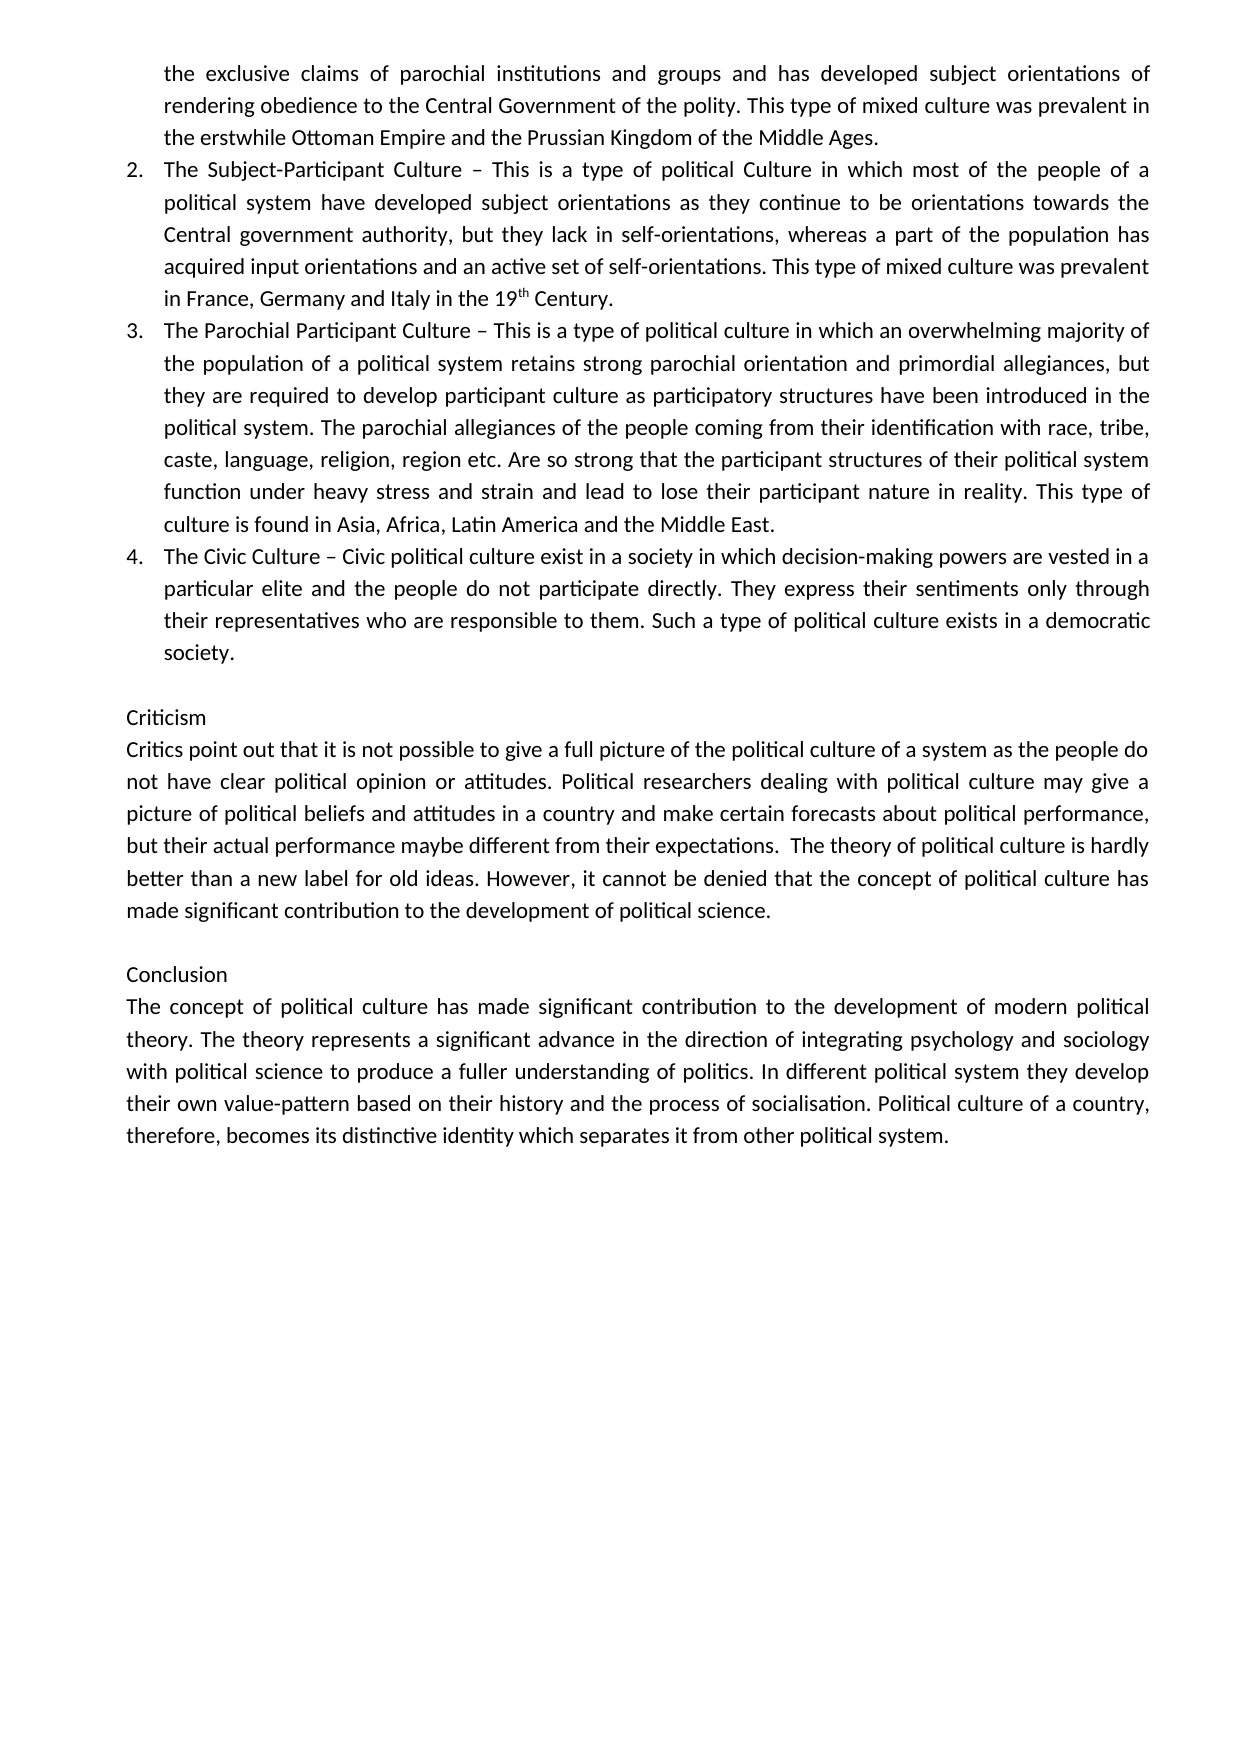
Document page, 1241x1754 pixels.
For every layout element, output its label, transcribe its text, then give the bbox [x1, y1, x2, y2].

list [126, 59, 1152, 151]
list The Civic Culture – Civic political culture exist in a society in which decision-making powers are vested in a particular elite and the people do not participate directly. They express their sentiments only through their representatives who are responsible to them. Such a type of political culture exists in a democratic society. [126, 542, 1152, 666]
text The concept of political culture has made significant contribution to the development of modern political theory. The theory represents a significant advance in the direction of integrating psychology and sociology with political science to produce a fuller understanding of politics. In different political system they develop their own value-pattern based on their history and the process of socialisation. Political culture of a country, therefore, becomes its distinctive identity which separates it from other political system. [126, 992, 1152, 1149]
list The Parochial Participant Culture – This is a type of political culture in which an overwhelming majority of the population of a political system retains strong parochial orientation and primordial allegiances, but they are required to develop participant culture as participatory structures have been introduced in the political system. The parochial allegiances of the people coming from their identification with race, tribe, caste, language, religion, region etc. Are so strong that the participant structures of their political system function under heavy stress and strain and lead to lose their participant nature in reality. This type of culture is found in Asia, Africa, Latin America and the Middle East. [126, 317, 1152, 538]
list The Subject-Participant Culture – This is a type of political Culture in which most of the people of a political system have developed subject orientations as they continue to be orientations towards the Central government authority, but they lack in self-orientations, whereas a part of the population has acquired input orientations and an active set of self-orientations. This type of mixed culture was prevalent in France, Germany and Italy in the 19th Century. [126, 156, 1152, 312]
text Conclusion [126, 960, 1152, 988]
text Critics point out that it is not possible to give a full picture of the political culture of a system as the people do not have clear political opinion or attitudes. Political researchers dealing with political culture may give a picture of political beliefs and attitudes in a country and make certain forecasts about political performance, but their actual performance maybe different from their expectations. The theory of political culture is hardly better than a new label for old ideas. However, it cannot be denied that the concept of political culture has made significant contribution to the development of political science. [126, 735, 1152, 924]
text Criticism [126, 703, 1152, 731]
